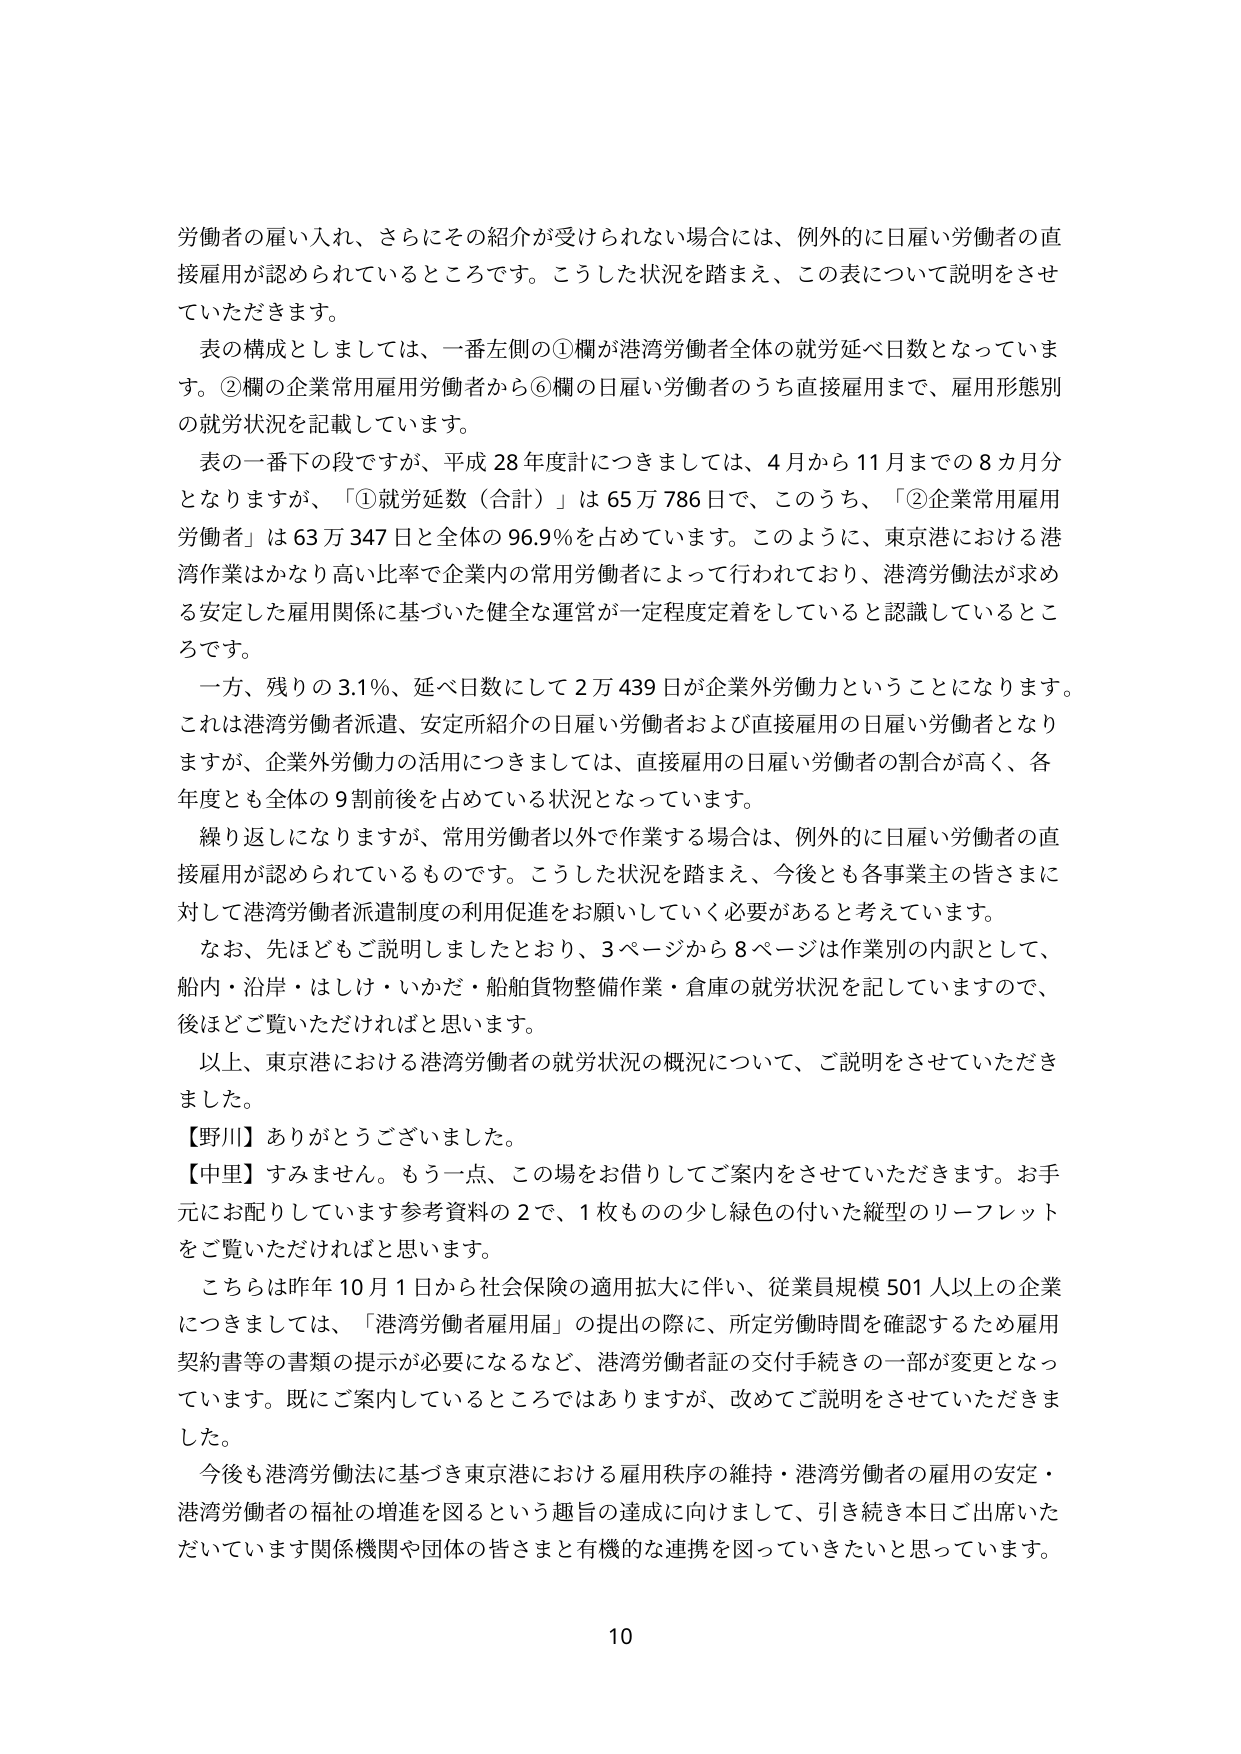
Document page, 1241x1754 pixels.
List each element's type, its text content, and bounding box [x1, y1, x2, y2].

text こちらは昨年10月1日から社会保険の適用拡大に伴い、従業員規模501人以上の企業につきましては、「港湾労働者雇用届」の提出の際に、所定労働時間を確認するため雇用契約書等の書類の提示が必要になるなど、港湾労働者証の交付手続きの一部が変更となっています。既にご案内しているところではありますが、改めてご説明をさせていただきました。 [177, 1267, 1063, 1454]
text 表の一番下の段ですが、平成28年度計につきましては、4月から11月までの8カ月分となりますが、「①就労延数（合計）」は65万786日で、このうち、「②企業常用雇用労働者」は63万347日と全体の96.9％を占めています。このように、東京港における港湾作業はかなり高い比率で企業内の常用労働者によって行われており、港湾労働法が求める安定した雇用関係に基づいた健全な運営が一定程度定着をしていると認識しているところです。 [177, 442, 1063, 667]
text 以上、東京港における港湾労働者の就労状況の概況について、ご説明をさせていただきました。 [177, 1042, 1063, 1117]
text 年度とも全体の9割前後を占めている状況となっています。 [177, 779, 1063, 817]
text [177, 1454, 1063, 1567]
text 一方、残りの3.1％、延べ日数にして2万439日が企業外労働力ということになります。これは港湾労働者派遣、安定所紹介の日雇い労働者および直接雇用の日雇い労働者となりますが、企業外労働力の活用につきましては、直接雇用の日雇い労働者の割合が高く、各 [177, 667, 1063, 779]
text 表の構成としましては、一番左側の①欄が港湾労働者全体の就労延べ日数となっています。②欄の企業常用雇用労働者から⑥欄の日雇い労働者のうち直接雇用まで、雇用形態別の就労状況を記載しています。 [177, 329, 1063, 442]
text 【中里】すみません。もう一点、この場をお借りしてご案内をさせていただきます。お手元にお配りしています参考資料の2で、1枚ものの少し緑色の付いた縦型のリーフレットをご覧いただければと思います。 [177, 1154, 1063, 1267]
text 繰り返しになりますが、常用労働者以外で作業する場合は、例外的に日雇い労働者の直接雇用が認められているものです。こうした状況を踏まえ、今後とも各事業主の皆さまに対して港湾労働者派遣制度の利用促進をお願いしていく必要があると考えています。 [177, 817, 1063, 929]
text なお、先ほどもご説明しましたとおり、3ページから8ページは作業別の内訳として、船内・沿岸・はしけ・いかだ・船舶貨物整備作業・倉庫の就労状況を記していますので、後ほどご覧いただければと思います。 [177, 929, 1063, 1042]
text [177, 217, 1063, 329]
text 【野川】ありがとうございました。 [177, 1117, 1063, 1154]
